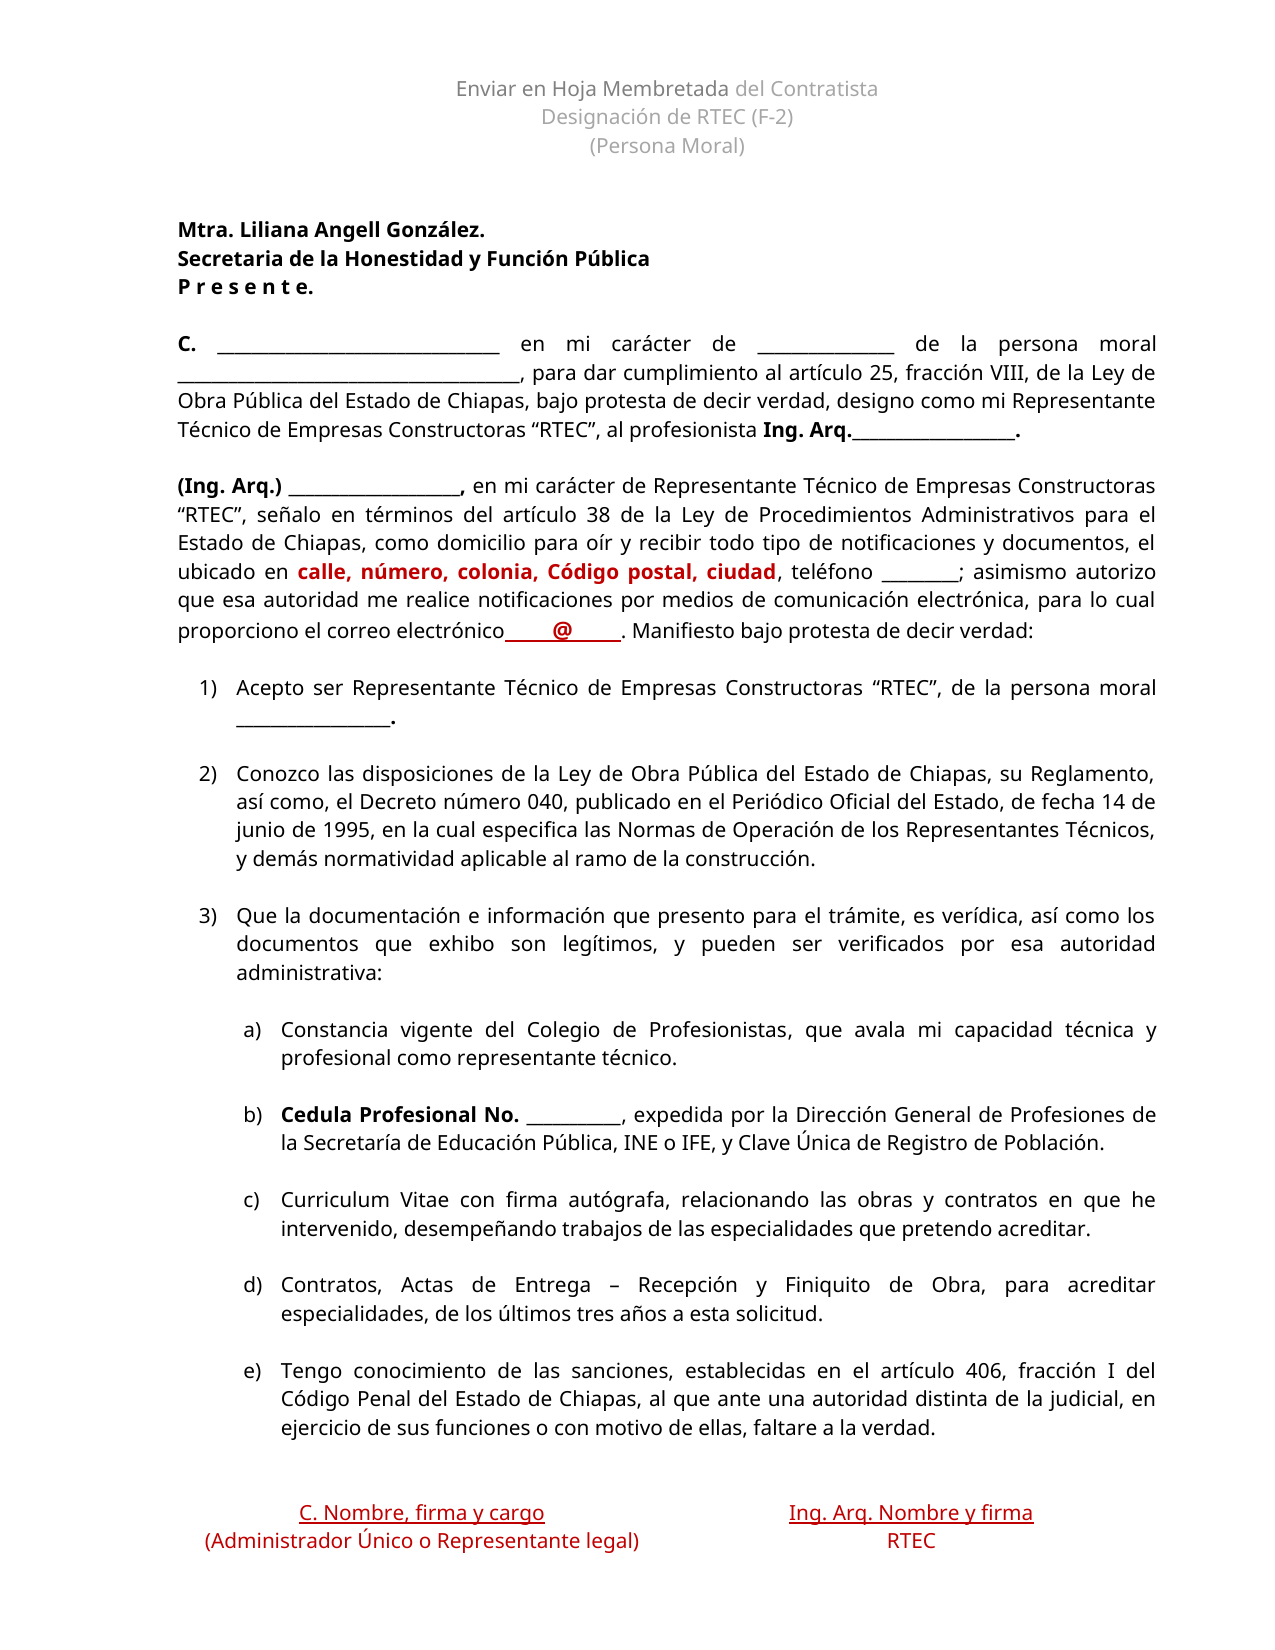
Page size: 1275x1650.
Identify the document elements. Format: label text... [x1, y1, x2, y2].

list Cedula Profesional No. ___________, expedida por la Dirección General de Profesiones de la Secretaría de Educación Pública, INE o IFE, y Clave Única de Registro de Población. [243, 1100, 1157, 1157]
list Acepto ser Representante Técnico de Empresas Constructoras “RTEC”, de la persona moral __________________. [199, 673, 1157, 730]
text (Ing. Arq.) ____________________, en mi carácter de Representante Técnico de Empresas Constructoras “RTEC”, señalo en términos del artículo 38 de la Ley de Procedimientos Administrativos para el Estado de Chiapas, como domicilio para oír y recibir todo tipo de notificaciones y documentos, el ubicado en calle, número, colonia, Código postal, ciudad, teléfono _________; asimismo autorizo que esa autoridad me realice notificaciones por medios de comunicación electrónica, para lo cual proporciono el correo electrónico @ . Manifiesto bajo protesta de decir verdad: [177, 472, 1157, 645]
table_header C. Nombre, firma y cargo (Administrador Único o Representante legal) [177, 1498, 666, 1555]
list Que la documentación e información que presento para el trámite, es verídica, así como los documentos que exhibo son legítimos, y pueden ser verificados por esa autoridad administrativa: [199, 901, 1157, 986]
list Tengo conocimiento de las sanciones, establecidas en el artículo 406, fracción I del Código Penal del Estado de Chiapas, al que ante una autoridad distinta de la judicial, en ejercicio de sus funciones o con motivo de ellas, faltare a la verdad. [243, 1356, 1157, 1441]
text Mtra. Liliana Angell González. [177, 216, 1157, 244]
list Conozco las disposiciones de la Ley de Obra Pública del Estado de Chiapas, su Reglamento, así como, el Decreto número 040, publicado en el Periódico Oficial del Estado, de fecha 14 de junio de 1995, en la cual especifica las Normas de Operación de los Representantes Técnicos, y demás normatividad aplicable al ramo de la construcción. [199, 759, 1157, 872]
list Contratos, Actas de Entrega – Recepción y Finiquito de Obra, para acreditar especialidades, de los últimos tres años a esta solicitud. [243, 1271, 1157, 1327]
list Constancia vigente del Colegio de Profesionistas, que avala mi capacidad técnica y profesional como representante técnico. [243, 1015, 1157, 1072]
text C. _________________________________ en mi carácter de ________________ de la persona moral ________________________________________, para dar cumplimiento al artículo 25, fracción VIII, de la Ley de Obra Pública del Estado de Chiapas, bajo protesta de decir verdad, designo como mi Representante Técnico de Empresas Constructoras “RTEC”, al profesionista Ing. Arq.___________________. [177, 329, 1157, 443]
list Curriculum Vitae con firma autógrafa, relacionando las obras y contratos en que he intervenido, desempeñando trabajos de las especialidades que pretendo acreditar. [243, 1185, 1157, 1242]
text Secretaria de la Honestidad y Función Pública [177, 244, 1157, 272]
text P r e s e n t e. [177, 272, 1157, 301]
table_header Ing. Arq. Nombre y firma RTEC [666, 1498, 1156, 1555]
